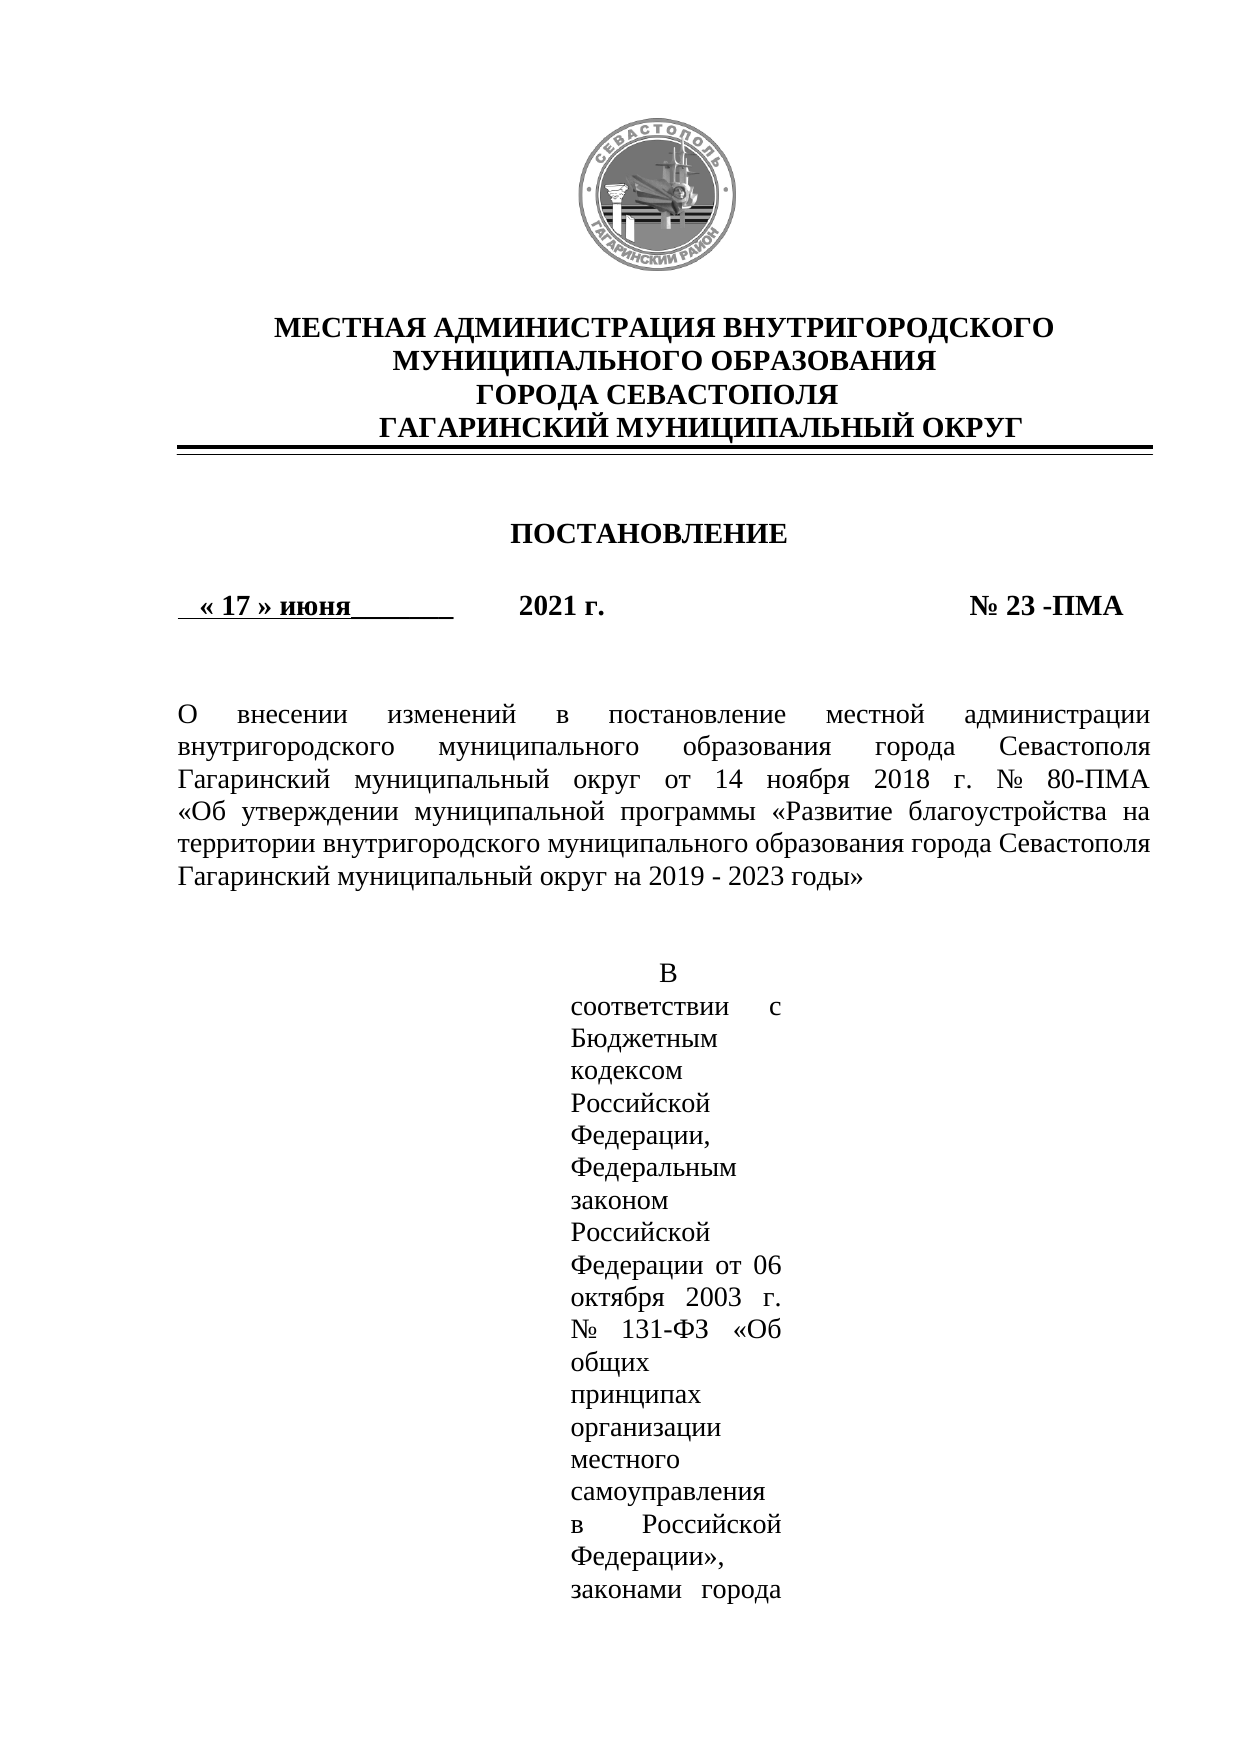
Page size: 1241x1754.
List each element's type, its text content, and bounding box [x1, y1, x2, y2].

subtitle ГОРОДА СЕВАСТОПОЛЯ ГАГАРИНСКИЙ МУНИЦИПАЛЬНЫЙ ОКРУГ [177, 377, 1152, 444]
subtitle МЕСТНАЯ АДМИНИСТРАЦИЯ ВНУТРИГОРОДСКОГО МУНИЦИПАЛЬНОГО ОБРАЗОВАНИЯ [177, 310, 1152, 377]
text О внесении изменений в постановление местной администрации внутригородского муниципального образования города Севастополя Гагаринский муниципальный округ от 14 ноября 2018 г. № 80-ПМА «Об утверждении муниципальной программы «Развитие благоустройства на территории внутригородского муниципального образования города Севастополя Гагаринский муниципальный округ на 2019 - 2023 годы» [177, 697, 1152, 891]
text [570, 956, 782, 1604]
subtitle ПОСТАНОВЛЕНИЕ [177, 516, 1121, 550]
picture [578, 118, 736, 271]
text « 17 » июня_______ 2021 г. № 23 -ПМА [177, 588, 1152, 622]
